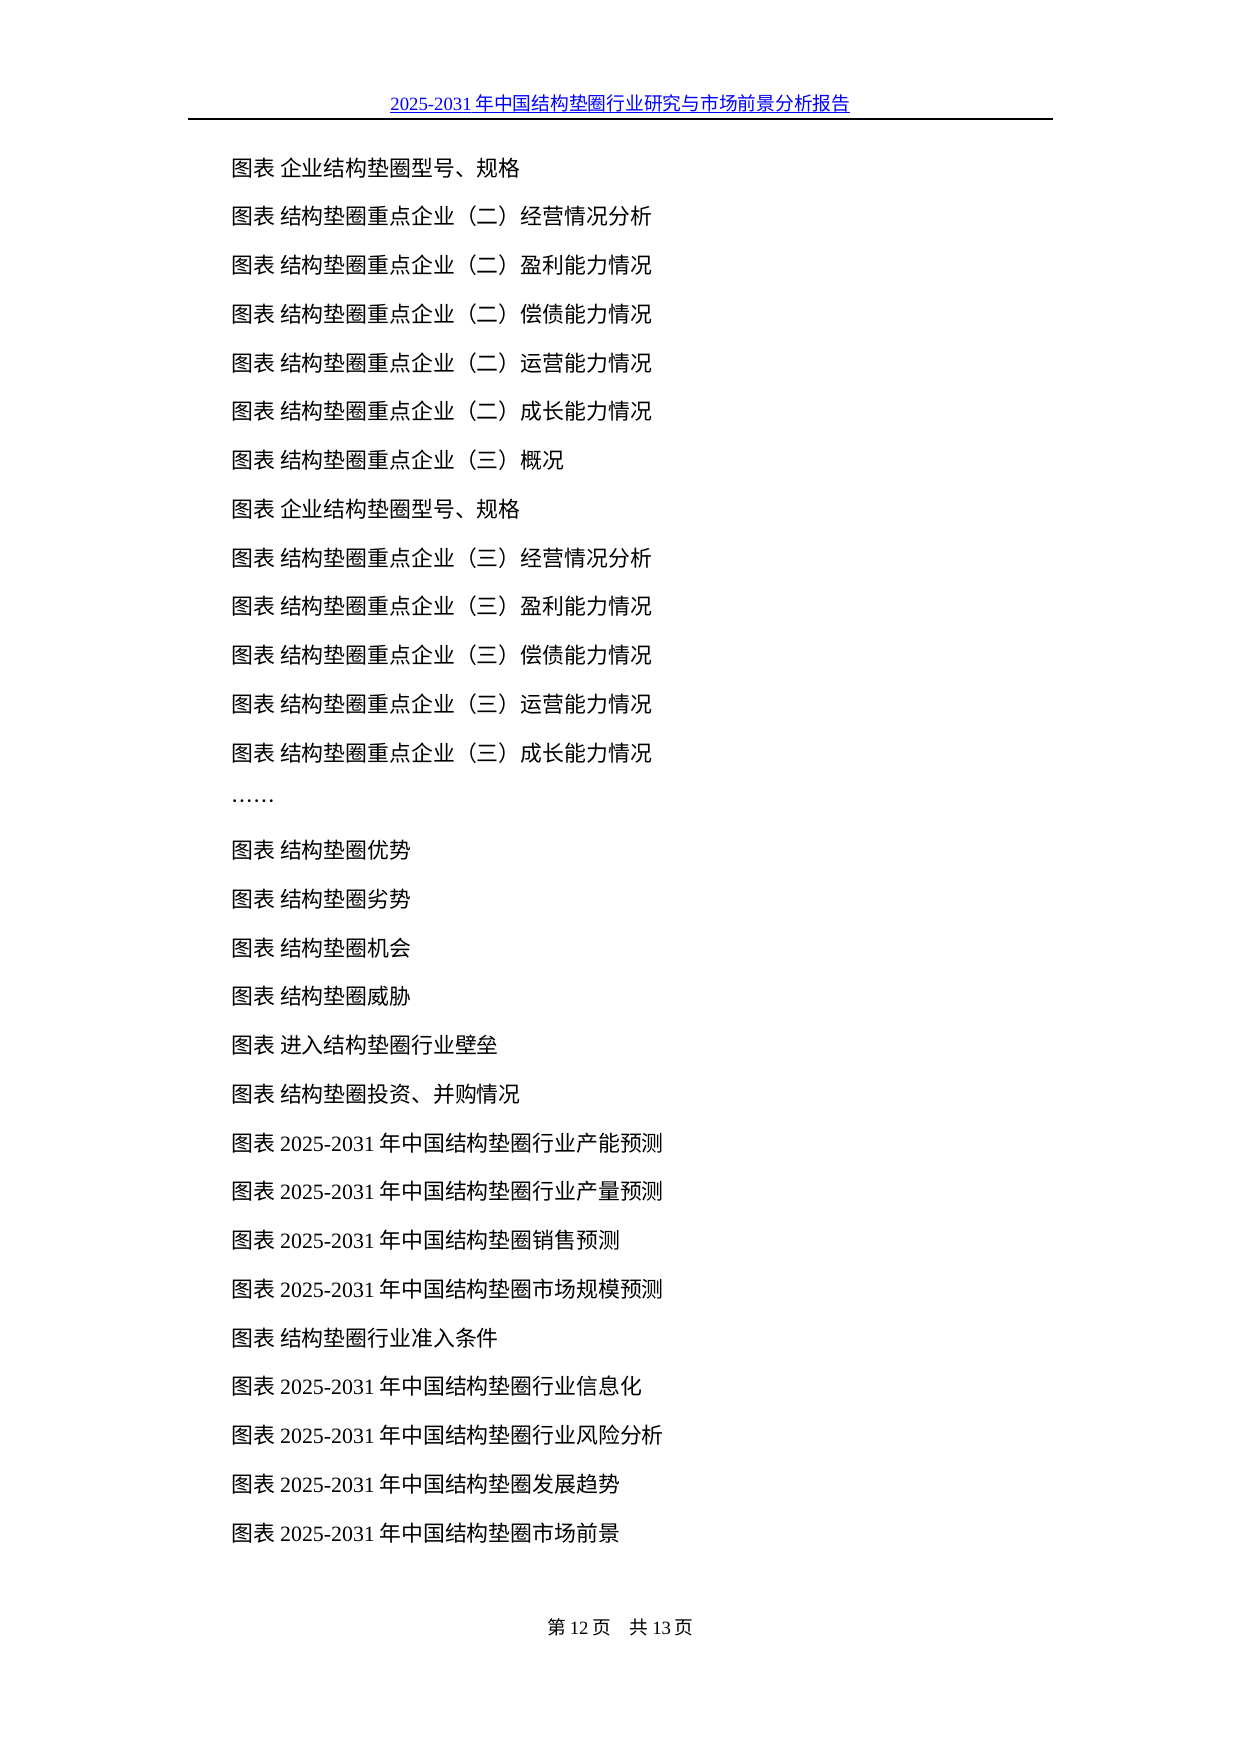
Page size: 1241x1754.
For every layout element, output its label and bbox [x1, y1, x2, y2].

text [187, 150, 1053, 1548]
